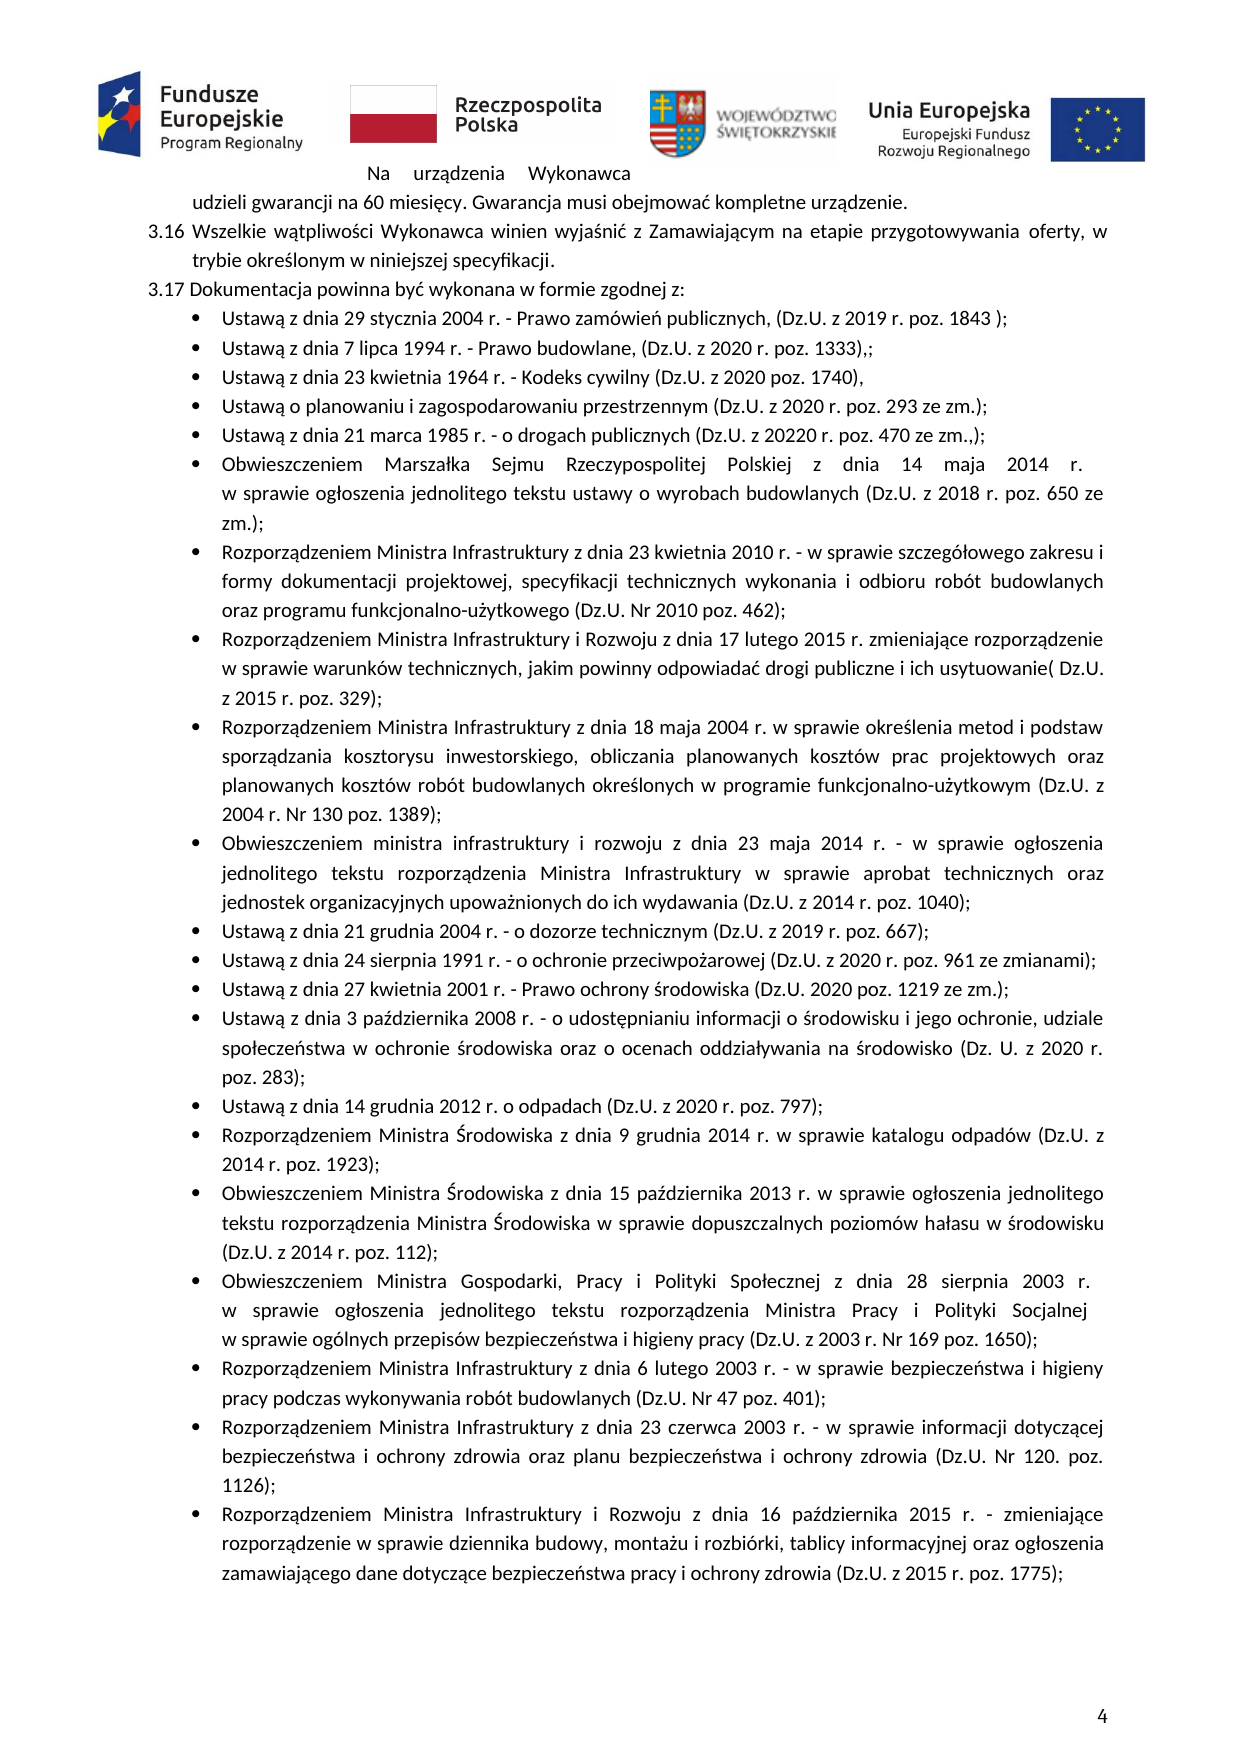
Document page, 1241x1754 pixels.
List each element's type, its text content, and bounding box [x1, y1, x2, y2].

text 3.17 Dokumentacja powinna być wykonana w formie zgodnej z: [148, 276, 1107, 302]
picture [865, 78, 1147, 175]
list Rozporządzeniem Ministra Infrastruktury z dnia 23 czerwca 2003 r. - w sprawie informacji dotyczącej bezpieczeństwa i ochrony zdrowia oraz planu bezpieczeństwa i ochrony zdrowia (Dz.U. Nr 120. poz. 1126); [192, 1414, 1105, 1498]
list Ustawą o planowaniu i zagospodarowaniu przestrzennym (Dz.U. z 2020 r. poz. 293 ze zm.); [192, 393, 1105, 418]
picture [648, 77, 835, 162]
list Ustawą z dnia 21 marca 1985 r. - o drogach publicznych (Dz.U. z 20220 r. poz. 470 ze zm.,); [192, 422, 1105, 448]
list Rozporządzeniem Ministra Infrastruktury i Rozwoju z dnia 16 października 2015 r. - zmieniające rozporządzenie w sprawie dziennika budowy, montażu i rozbiórki, tablicy informacyjnej oraz ogłoszenia zamawiającego dane dotyczące bezpieczeństwa pracy i ochrony zdrowia (Dz.U. z 2015 r. poz. 1775); [192, 1501, 1105, 1585]
list Rozporządzeniem Ministra Infrastruktury z dnia 6 lutego 2003 r. - w sprawie bezpieczeństwa i higieny pracy podczas wykonywania robót budowlanych (Dz.U. Nr 47 poz. 401); [192, 1356, 1105, 1410]
list Rozporządzeniem Ministra Infrastruktury i Rozwoju z dnia 17 lutego 2015 r. zmieniające rozporządzenie w sprawie warunków technicznych, jakim powinny odpowiadać drogi publiczne i ich usytuowanie( Dz.U. z 2015 r. poz. 329); [192, 626, 1105, 710]
text Na urządzenia Wykonawca udzieli gwarancji na 60 miesięcy. Gwarancja musi obejmować kompletne urządzenie. [192, 131, 1107, 214]
picture [91, 65, 304, 162]
list Ustawą z dnia 24 sierpnia 1991 r. - o ochronie przeciwpożarowej (Dz.U. z 2020 r. poz. 961 ze zmianami); [192, 947, 1107, 973]
list Ustawą z dnia 14 grudnia 2012 r. o odpadach (Dz.U. z 2020 r. poz. 797); [192, 1093, 1107, 1118]
list Ustawą z dnia 23 kwietnia 1964 r. - Kodeks cywilny (Dz.U. z 2020 poz. 1740), [192, 364, 1105, 389]
list Ustawą z dnia 29 stycznia 2004 r. - Prawo zamówień publicznych, (Dz.U. z 2019 r. poz. 1843 ); [192, 306, 1105, 331]
list Obwieszczeniem Ministra Środowiska z dnia 15 października 2013 r. w sprawie ogłoszenia jednolitego tekstu rozporządzenia Ministra Środowiska w sprawie dopuszczalnych poziomów hałasu w środowisku (Dz.U. z 2014 r. poz. 112); [192, 1181, 1105, 1264]
title 3.16 Wszelkie wątpliwości Wykonawca winien wyjaśnić z Zamawiającym na etapie przygotowywania oferty, w trybie określonym w niniejszej specyfikacji. [148, 218, 1107, 273]
list Ustawą z dnia 27 kwietnia 2001 r. - Prawo ochrony środowiska (Dz.U. 2020 poz. 1219 ze zm.); [192, 976, 1107, 1002]
list Ustawą z dnia 3 października 2008 r. - o udostępnianiu informacji o środowisku i jego ochronie, udziale społeczeństwa w ochronie środowiska oraz o ocenach oddziaływania na środowisko (Dz. U. z 2020 r. poz. 283); [192, 1006, 1105, 1089]
list Obwieszczeniem Ministra Gospodarki, Pracy i Polityki Społecznej z dnia 28 sierpnia 2003 r. w sprawie ogłoszenia jednolitego tekstu rozporządzenia Ministra Pracy i Polityki Socjalnej w sprawie ogólnych przepisów bezpieczeństwa i higieny pracy (Dz.U. z 2003 r. Nr 169 poz. 1650); [192, 1268, 1105, 1352]
list Ustawą z dnia 21 grudnia 2004 r. - o dozorze technicznym (Dz.U. z 2019 r. poz. 667); [192, 918, 1107, 943]
list Obwieszczeniem Marszałka Sejmu Rzeczypospolitej Polskiej z dnia 14 maja 2014 r. w sprawie ogłoszenia jednolitego tekstu ustawy o wyrobach budowlanych (Dz.U. z 2018 r. poz. 650 ze zm.); [192, 451, 1105, 535]
list Rozporządzeniem Ministra Środowiska z dnia 9 grudnia 2014 r. w sprawie katalogu odpadów (Dz.U. z 2014 r. poz. 1923); [192, 1122, 1105, 1177]
list Rozporządzeniem Ministra Infrastruktury z dnia 18 maja 2004 r. w sprawie określenia metod i podstaw sporządzania kosztorysu inwestorskiego, obliczania planowanych kosztów prac projektowych oraz planowanych kosztów robót budowlanych określonych w programie funkcjonalno-użytkowym (Dz.U. z 2004 r. Nr 130 poz. 1389); [192, 714, 1105, 827]
list Rozporządzeniem Ministra Infrastruktury z dnia 23 kwietnia 2010 r. - w sprawie szczegółowego zakresu i formy dokumentacji projektowej, specyfikacji technicznych wykonania i odbioru robót budowlanych oraz programu funkcjonalno-użytkowego (Dz.U. Nr 2010 poz. 462); [192, 539, 1105, 623]
list Ustawą z dnia 7 lipca 1994 r. - Prawo budowlane, (Dz.U. z 2020 r. poz. 1333),; [192, 335, 1105, 360]
list Obwieszczeniem ministra infrastruktury i rozwoju z dnia 23 maja 2014 r. - w sprawie ogłoszenia jednolitego tekstu rozporządzenia Ministra Infrastruktury w sprawie aprobat technicznych oraz jednostek organizacyjnych upoważnionych do ich wydawania (Dz.U. z 2014 r. poz. 1040); [192, 831, 1105, 914]
